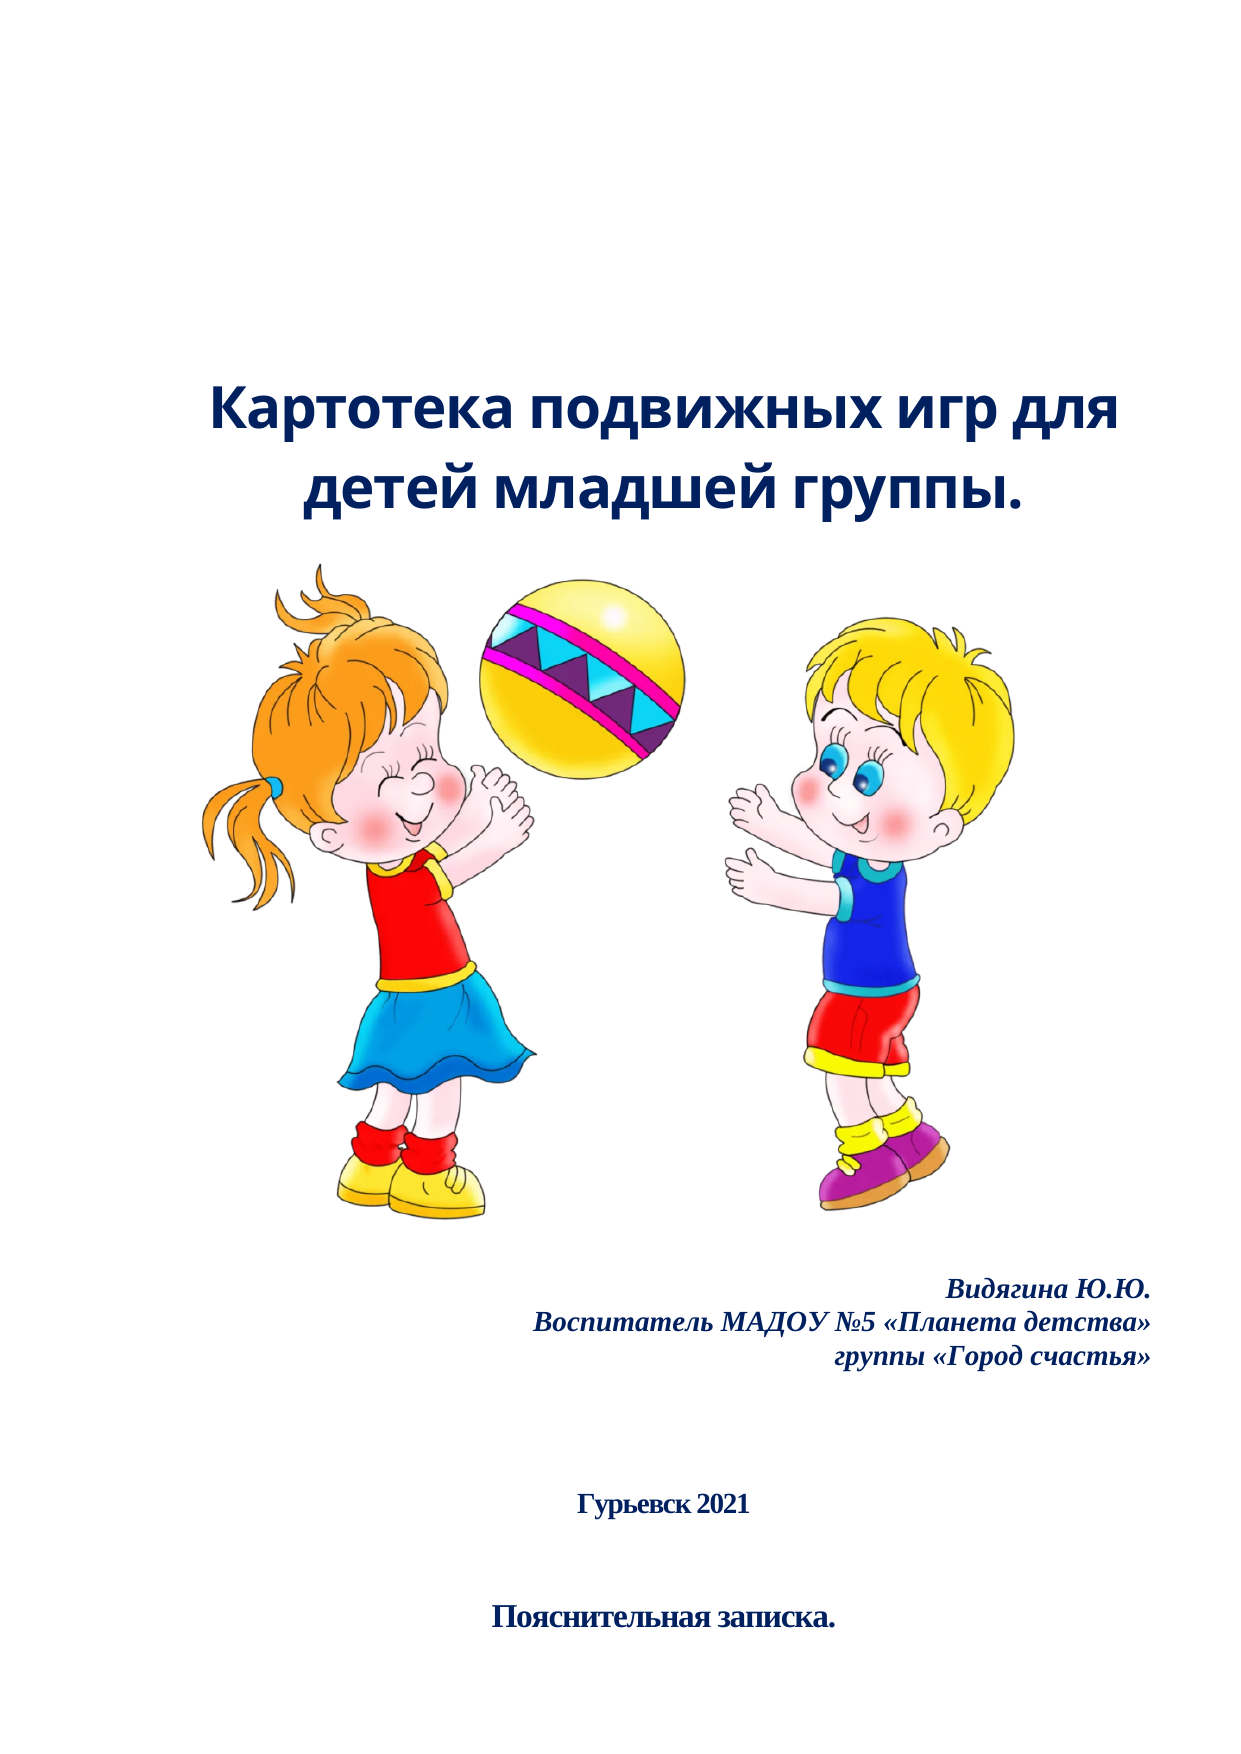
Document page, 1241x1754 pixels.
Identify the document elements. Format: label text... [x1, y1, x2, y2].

text Видягина Ю.Ю. [177, 1271, 1152, 1304]
text Воспитатель МАДОУ №5 «Планета детства» [177, 1304, 1152, 1338]
text Гурьевск 2021 [177, 1487, 1152, 1520]
text группы «Город счастья» [177, 1338, 1152, 1372]
picture [177, 525, 1040, 1233]
text Пояснительная записка. [177, 1597, 1152, 1635]
text Картотека подвижных игр для детей младшей группы. [177, 367, 1152, 526]
